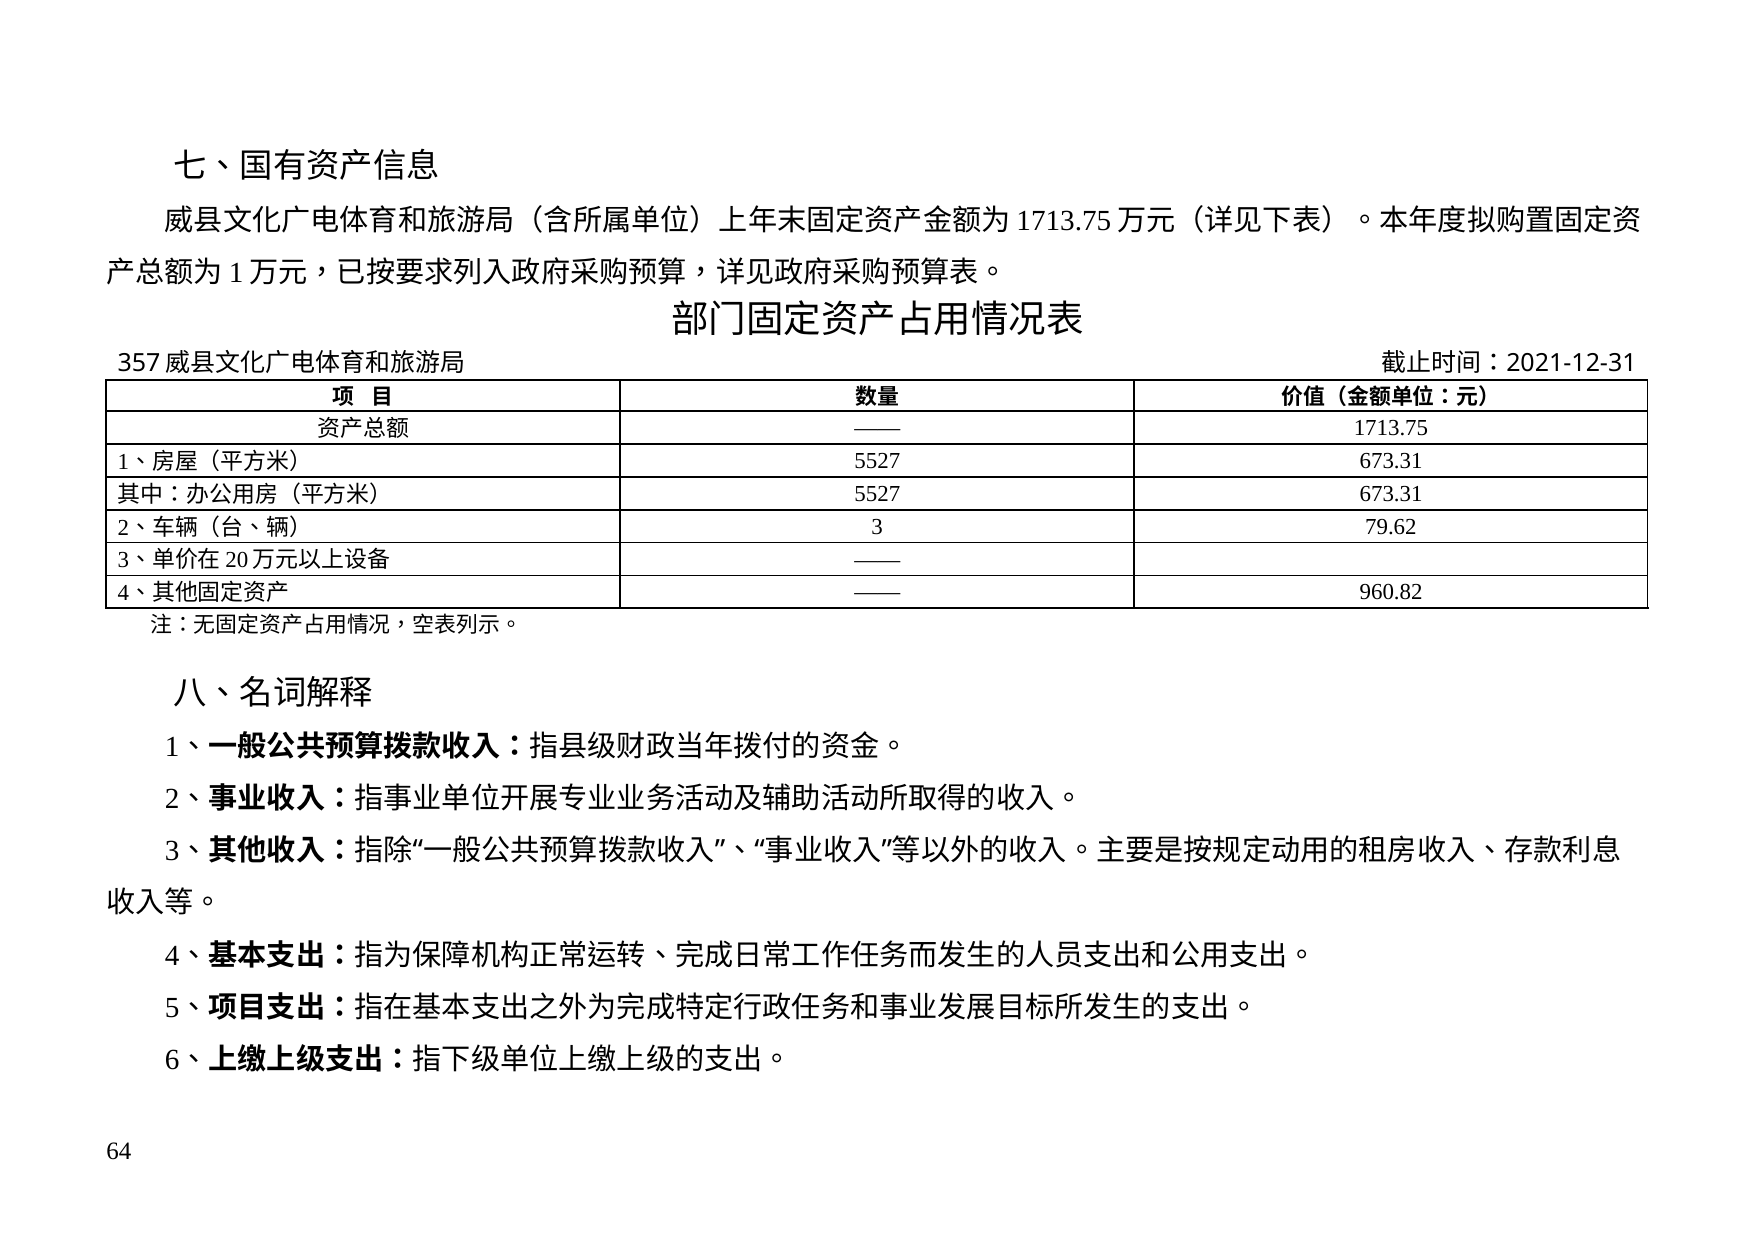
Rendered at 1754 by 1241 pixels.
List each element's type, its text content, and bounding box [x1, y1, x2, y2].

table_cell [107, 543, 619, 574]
text 注：无固定资产占用情况，空表列示。 [106, 609, 1648, 639]
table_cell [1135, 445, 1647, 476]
text 2、事业收入：指事业单位开展专业业务活动及辅助活动所取得的收入。 [106, 767, 1648, 819]
text 七、国有资产信息 [106, 142, 1648, 187]
text 6、上缴上级支出：指下级单位上缴上级的支出。 [106, 1027, 1648, 1079]
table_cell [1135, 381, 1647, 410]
text 5、项目支出：指在基本支出之外为完成特定行政任务和事业发展目标所发生的支出。 [106, 975, 1648, 1027]
text 4、基本支出：指为保障机构正常运转、完成日常工作任务而发生的人员支出和公用支出。 [106, 923, 1648, 975]
text 1、一般公共预算拨款收入：指县级财政当年拨付的资金。 [106, 715, 1648, 767]
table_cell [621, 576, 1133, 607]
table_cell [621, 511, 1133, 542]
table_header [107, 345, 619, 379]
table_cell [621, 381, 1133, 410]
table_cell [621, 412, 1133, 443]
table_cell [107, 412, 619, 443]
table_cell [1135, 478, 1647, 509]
text 八、名词解释 [106, 668, 1648, 714]
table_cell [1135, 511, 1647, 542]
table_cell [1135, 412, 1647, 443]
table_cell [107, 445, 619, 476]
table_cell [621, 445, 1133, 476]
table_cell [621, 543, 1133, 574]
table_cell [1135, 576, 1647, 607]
text 部门固定资产占用情况表 [106, 292, 1648, 343]
text 3、其他收入：指除“一般公共预算拨款收入”、“事业收入”等以外的收入。主要是按规定动用的租房收入、存款利息收入等。 [106, 819, 1648, 923]
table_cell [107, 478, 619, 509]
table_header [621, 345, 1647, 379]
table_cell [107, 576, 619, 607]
text 威县文化广电体育和旅游局（含所属单位）上年末固定资产金额为1713.75万元（详见下表）。本年度拟购置固定资产总额为1万元，已按要求列入政府采购预算，详见政府采购预算表。 [106, 188, 1648, 292]
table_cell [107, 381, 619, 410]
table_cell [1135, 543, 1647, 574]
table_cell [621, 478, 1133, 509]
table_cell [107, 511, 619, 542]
